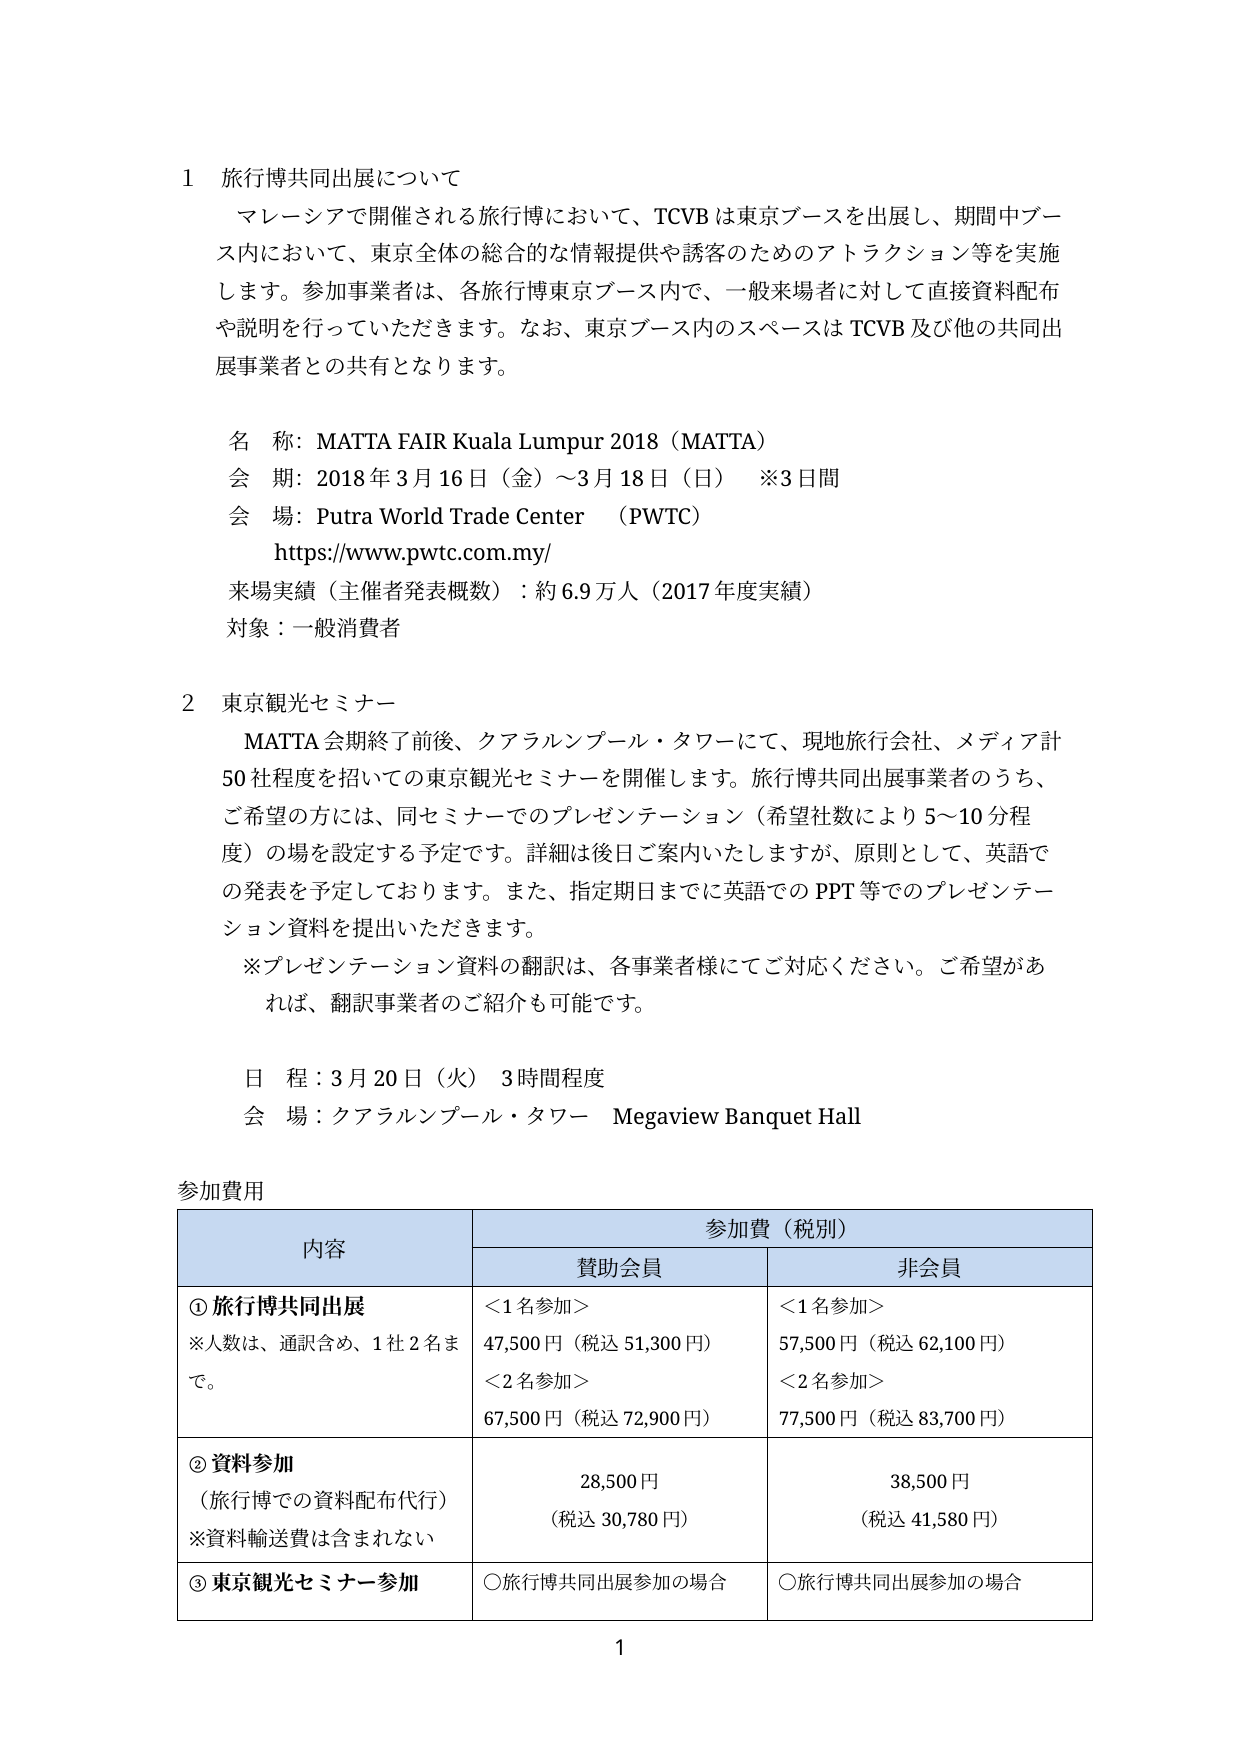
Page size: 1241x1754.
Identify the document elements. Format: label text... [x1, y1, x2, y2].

text 日 程：3月20日（火） 3時間程度 [177, 1058, 1063, 1096]
text https://www.pwtc.com.my/ [229, 533, 1063, 571]
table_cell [768, 1563, 1092, 1620]
list ※プレゼンテーション資料の翻訳は、各事業者様にてご対応ください。ご希望があれば、翻訳事業者のご紹介も可能です。 [243, 946, 1063, 1021]
table_cell ＜1名参加＞ 57,500円（税込62,100円） ＜2名参加＞ 77,500円（税込83,700円） [768, 1287, 1092, 1437]
list 東京観光セミナー [177, 683, 1063, 721]
table_header 内容 [178, 1210, 472, 1286]
list 来場実績（主催者発表概数）：約6.9万人（2017年度実績） [229, 571, 1063, 608]
text 会 場：Putra World Trade Center （PWTC） [229, 496, 1063, 533]
list MATTA会期終了前後、クアラルンプール・タワーにて、現地旅行会社、メディア計50社程度を招いての東京観光セミナーを開催します。旅行博共同出展事業者のうち、ご希望の方には、同セミナーでのプレゼンテーション（希望社数により5～10分程度）の場を設定する予定です。詳細は後日ご案内いたしますが、原則として、英語での発表を予定しております。また、指定期日までに英語でのPPT等でのプレゼンテーション資料を提出いただきます。 [222, 721, 1063, 946]
table_cell ③東京観光セミナー参加 [178, 1563, 472, 1620]
table_cell 28,500円 （税込 30,780円） [473, 1438, 767, 1562]
text 対象：一般消費者 [177, 608, 1063, 646]
table_cell ②資料参加 （旅行博での資料配布代行） ※資料輸送費は含まれない [178, 1438, 472, 1562]
table_cell 38,500円 （税込 41,580円） [768, 1438, 1092, 1562]
table_cell ＜1名参加＞ 47,500円（税込 51,300円） ＜2名参加＞ 67,500円（税込72,900円） [473, 1287, 767, 1437]
table_cell 非会員 [768, 1248, 1092, 1286]
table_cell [473, 1563, 767, 1620]
text 参加費用 [177, 1171, 1063, 1208]
table_cell 賛助会員 [473, 1248, 767, 1286]
text 会 期：2018年3月16日（金）～3月18日（日） ※3日間 [229, 458, 1063, 496]
text 会 場：クアラルンプール・タワー Megaview Banquet Hall [177, 1096, 1063, 1133]
text 名 称：MATTA FAIR Kuala Lumpur 2018（MATTA） [229, 421, 1063, 458]
list 旅行博共同出展について [177, 158, 1063, 196]
list マレーシアで開催される旅行博において、TCVBは東京ブースを出展し、期間中ブース内において、東京全体の総合的な情報提供や誘客のためのアトラクション等を実施します。参加事業者は、各旅行博東京ブース内で、一般来場者に対して直接資料配布や説明を行っていただきます。なお、東京ブース内のスペースはTCVB及び他の共同出展事業者との共有となります。 [215, 196, 1063, 383]
table_header 参加費（税別） [473, 1210, 1092, 1247]
table_cell ①旅行博共同出展 ※人数は、通訳含め、1社2名まで。 [178, 1287, 472, 1437]
